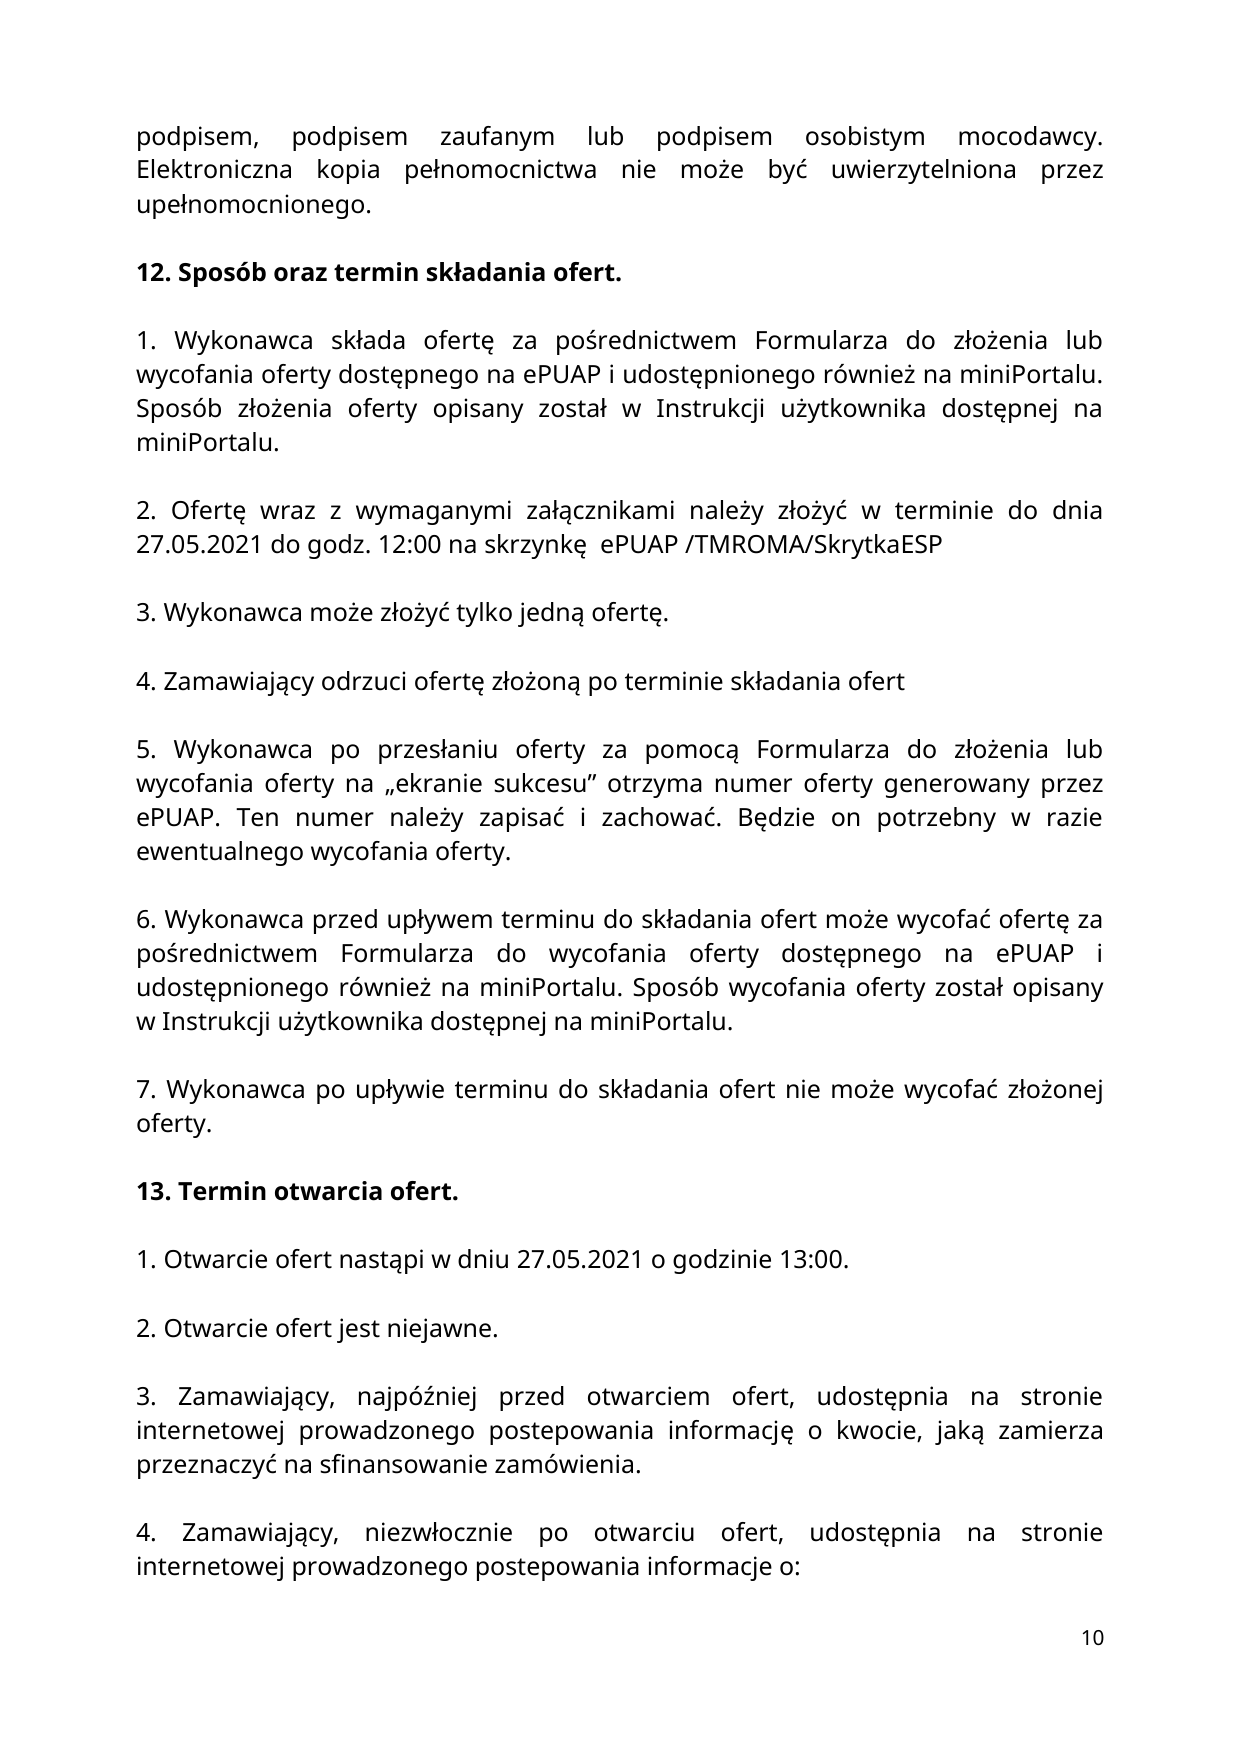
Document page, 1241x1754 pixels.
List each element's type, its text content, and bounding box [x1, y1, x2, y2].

text 3. Wykonawca może złożyć tylko jedną ofertę. [136, 595, 1104, 629]
text 13. Termin otwarcia ofert. [136, 1174, 1104, 1208]
text 12. Sposób oraz termin składania ofert. [136, 254, 1104, 288]
text 4. Zamawiający, niezwłocznie po otwarciu ofert, udostępnia na stronie internetowej prowadzonego postepowania informacje o: [136, 1515, 1104, 1583]
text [136, 118, 1104, 220]
text 1. Otwarcie ofert nastąpi w dniu 27.05.2021 o godzinie 13:00. [136, 1242, 1104, 1276]
text 7. Wykonawca po upływie terminu do składania ofert nie może wycofać złożonej oferty. [136, 1072, 1104, 1140]
text 2. Otwarcie ofert jest niejawne. [136, 1310, 1104, 1344]
text 4. Zamawiający odrzuci ofertę złożoną po terminie składania ofert [136, 663, 1104, 697]
text 5. Wykonawca po przesłaniu oferty za pomocą Formularza do złożenia lub wycofania oferty na „ekranie sukcesu” otrzyma numer oferty generowany przez ePUAP. Ten numer należy zapisać i zachować. Będzie on potrzebny w razie ewentualnego wycofania oferty. [136, 731, 1104, 867]
text 2. Ofertę wraz z wymaganymi załącznikami należy złożyć w terminie do dnia 27.05.2021 do godz. 12:00 na skrzynkę ePUAP /TMROMA/SkrytkaESP [136, 493, 1104, 561]
text 1. Wykonawca składa ofertę za pośrednictwem Formularza do złożenia lub wycofania oferty dostępnego na ePUAP i udostępnionego również na miniPortalu. Sposób złożenia oferty opisany został w Instrukcji użytkownika dostępnej na miniPortalu. [136, 322, 1104, 459]
text 6. Wykonawca przed upływem terminu do składania ofert może wycofać ofertę za pośrednictwem Formularza do wycofania oferty dostępnego na ePUAP i udostępnionego również na miniPortalu. Sposób wycofania oferty został opisany w Instrukcji użytkownika dostępnej na miniPortalu. [136, 902, 1104, 1038]
text 3. Zamawiający, najpóźniej przed otwarciem ofert, udostępnia na stronie internetowej prowadzonego postepowania informację o kwocie, jaką zamierza przeznaczyć na sfinansowanie zamówienia. [136, 1378, 1104, 1481]
